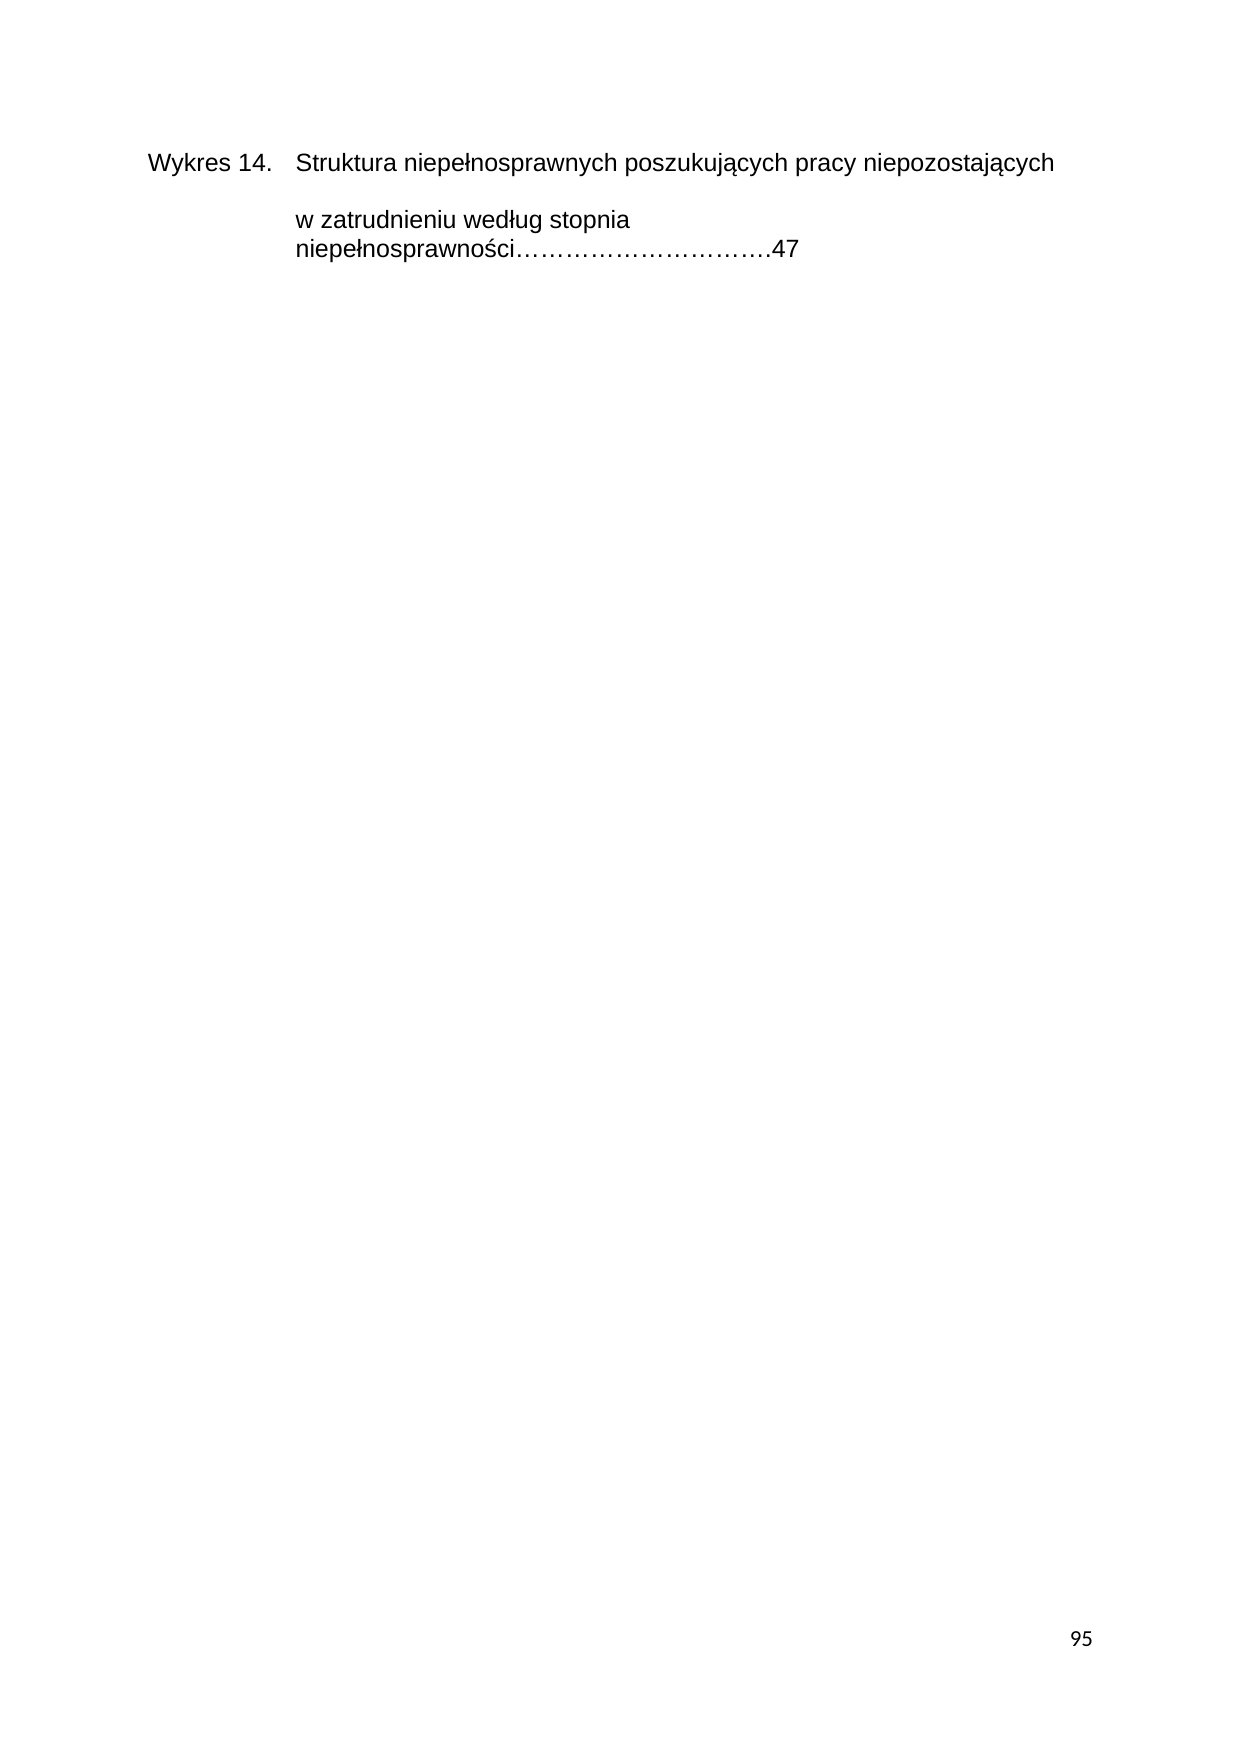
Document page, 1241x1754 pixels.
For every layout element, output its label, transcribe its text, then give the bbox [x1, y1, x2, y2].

text Wykres 14. Struktura niepełnosprawnych poszukujących pracy niepozostających w zatrudnieniu według stopnia niepełnosprawności………………………….47 [148, 148, 1093, 263]
